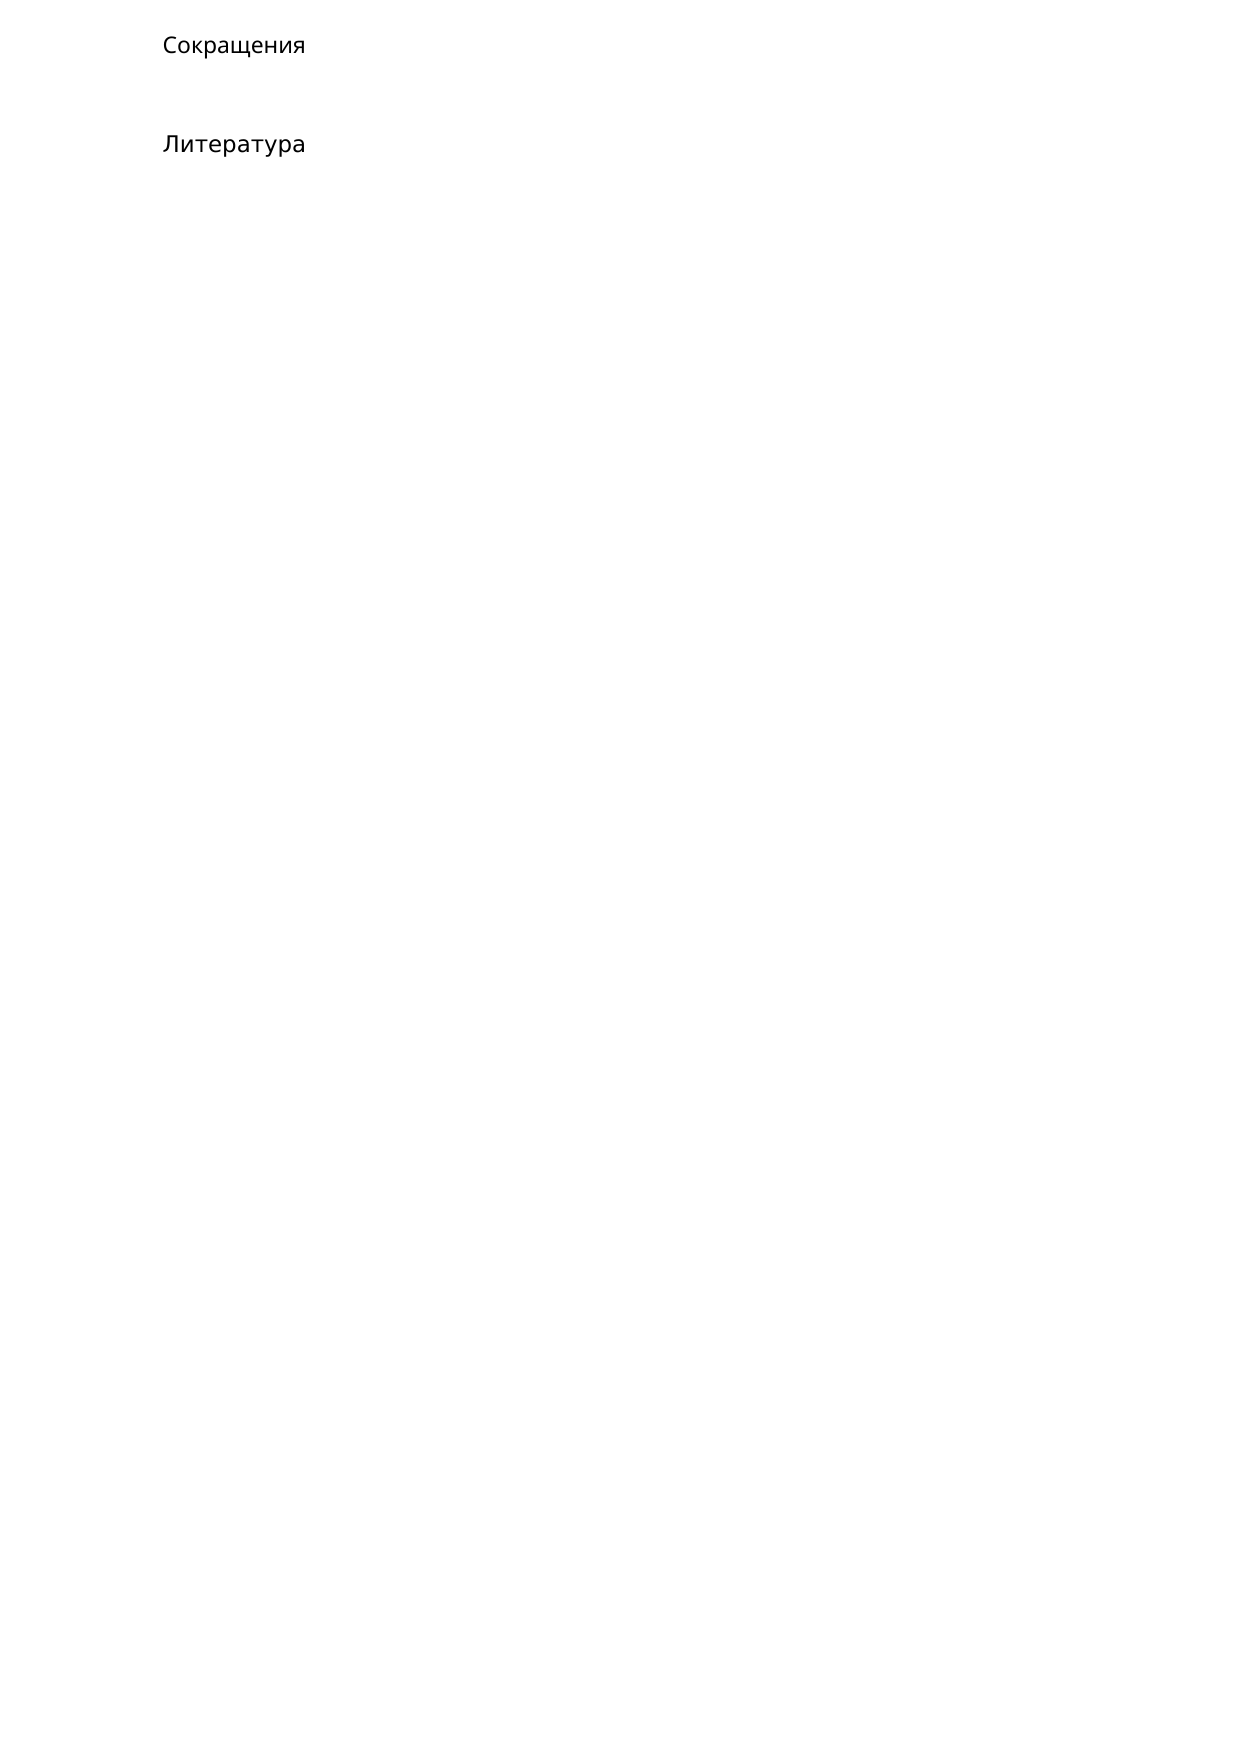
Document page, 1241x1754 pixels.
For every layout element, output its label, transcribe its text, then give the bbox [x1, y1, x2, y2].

text Сокращения [103, 29, 1152, 58]
text Литература [103, 129, 1152, 157]
